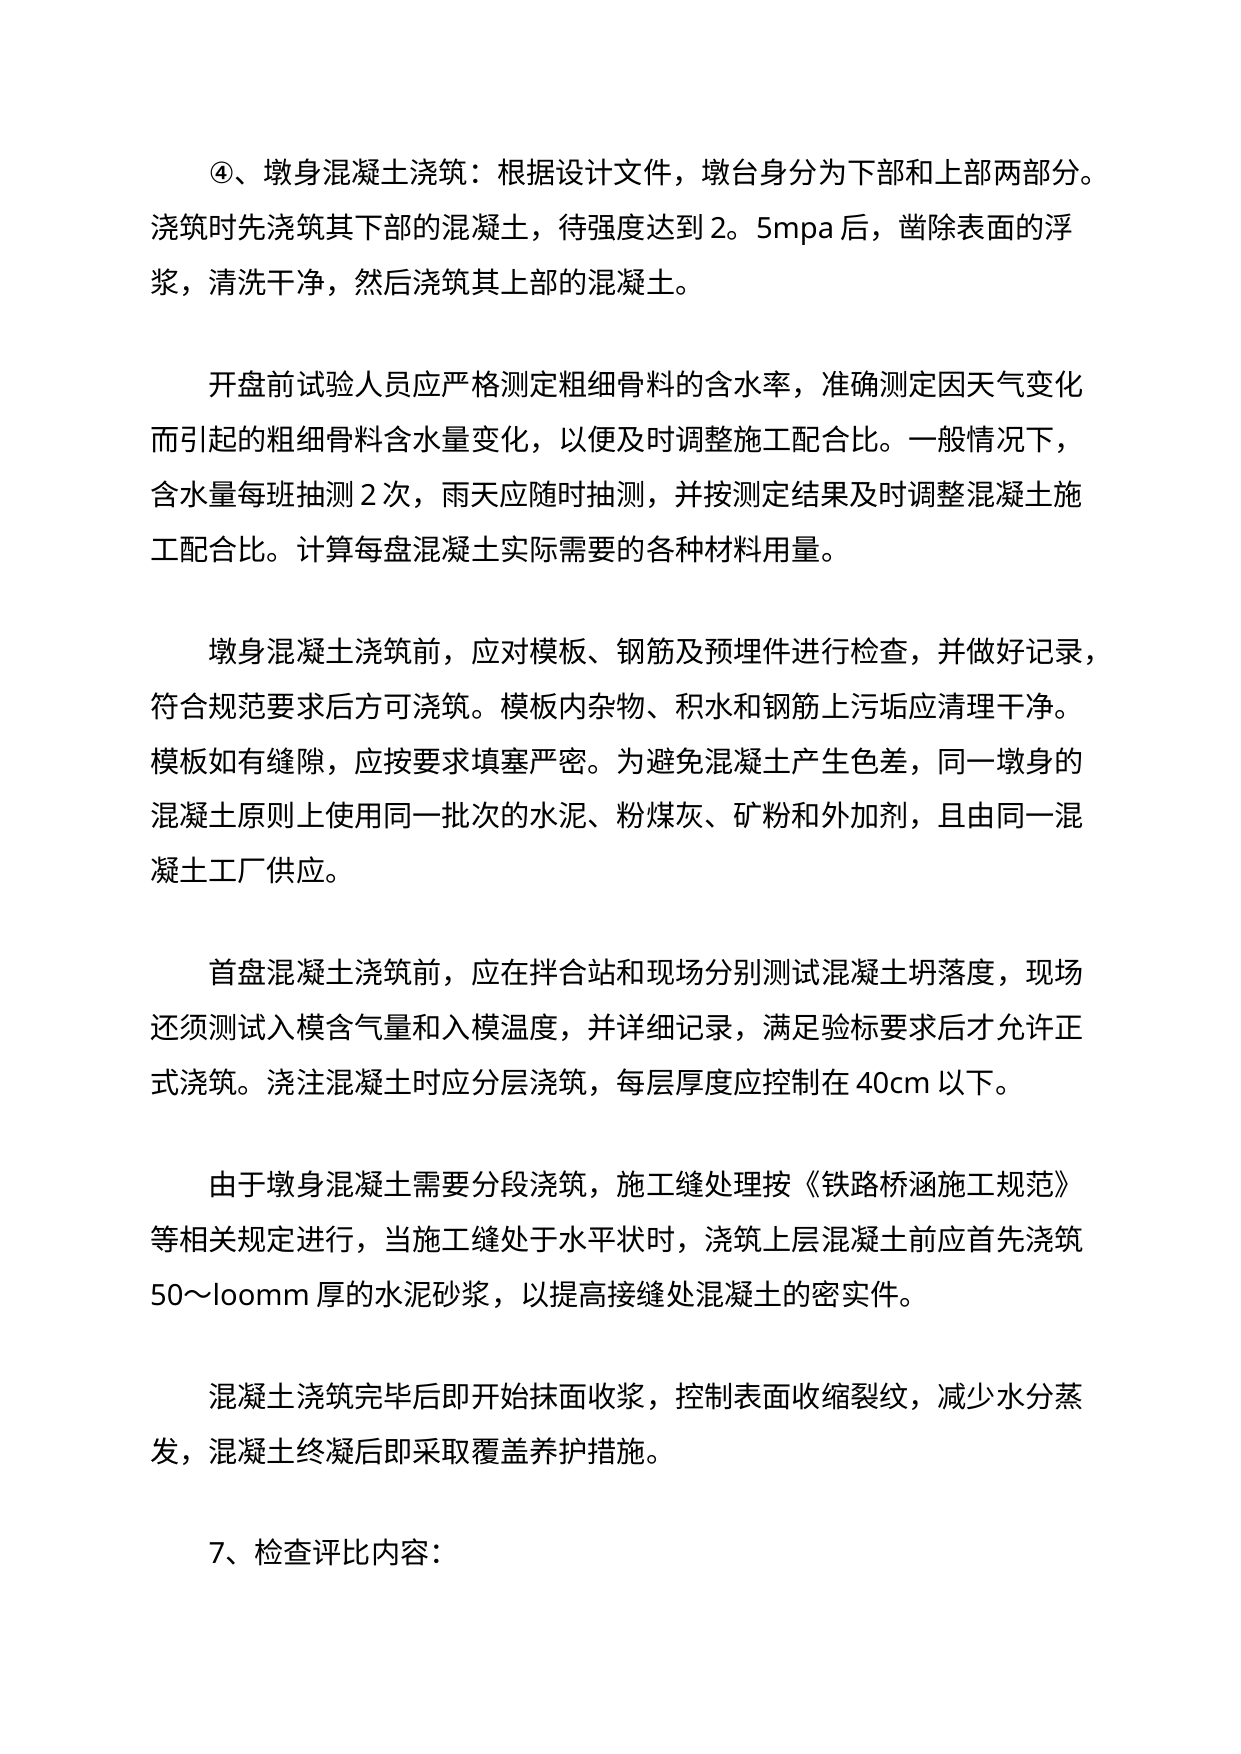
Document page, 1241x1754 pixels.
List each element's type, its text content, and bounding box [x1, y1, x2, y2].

text 7、检查评比内容： [150, 1530, 1090, 1572]
text 墩身混凝土浇筑前，应对模板、钢筋及预埋件进行检查，并做好记录，符合规范要求后方可浇筑。模板内杂物、积水和钢筋上污垢应清理干净。模板如有缝隙，应按要求填塞严密。为避免混凝土产生色差，同一墩身的混凝土原则上使用同一批次的水泥、粉煤灰、矿粉和外加剂，且由同一混凝土工厂供应。 [150, 628, 1090, 890]
text ④、墩身混凝土浇筑：根据设计文件，墩台身分为下部和上部两部分。浇筑时先浇筑其下部的混凝土，待强度达到2。5mpa后，凿除表面的浮浆，清洗干净，然后浇筑其上部的混凝土。 [150, 150, 1090, 302]
text 由于墩身混凝土需要分段浇筑，施工缝处理按《铁路桥涵施工规范》等相关规定进行，当施工缝处于水平状时，浇筑上层混凝土前应首先浇筑50～loomm厚的水泥砂浆，以提高接缝处混凝土的密实件。 [150, 1161, 1090, 1314]
text 混凝土浇筑完毕后即开始抹面收浆，控制表面收缩裂纹，减少水分蒸发，混凝土终凝后即采取覆盖养护措施。 [150, 1373, 1090, 1470]
text 首盘混凝土浇筑前，应在拌合站和现场分别测试混凝土坍落度，现场还须测试入模含气量和入模温度，并详细记录，满足验标要求后才允许正式浇筑。浇注混凝土时应分层浇筑，每层厚度应控制在40cm以下。 [150, 950, 1090, 1102]
text 开盘前试验人员应严格测定粗细骨料的含水率，准确测定因天气变化而引起的粗细骨料含水量变化，以便及时调整施工配合比。一般情况下，含水量每班抽测2次，雨天应随时抽测，并按测定结果及时调整混凝土施工配合比。计算每盘混凝土实际需要的各种材料用量。 [150, 362, 1090, 569]
